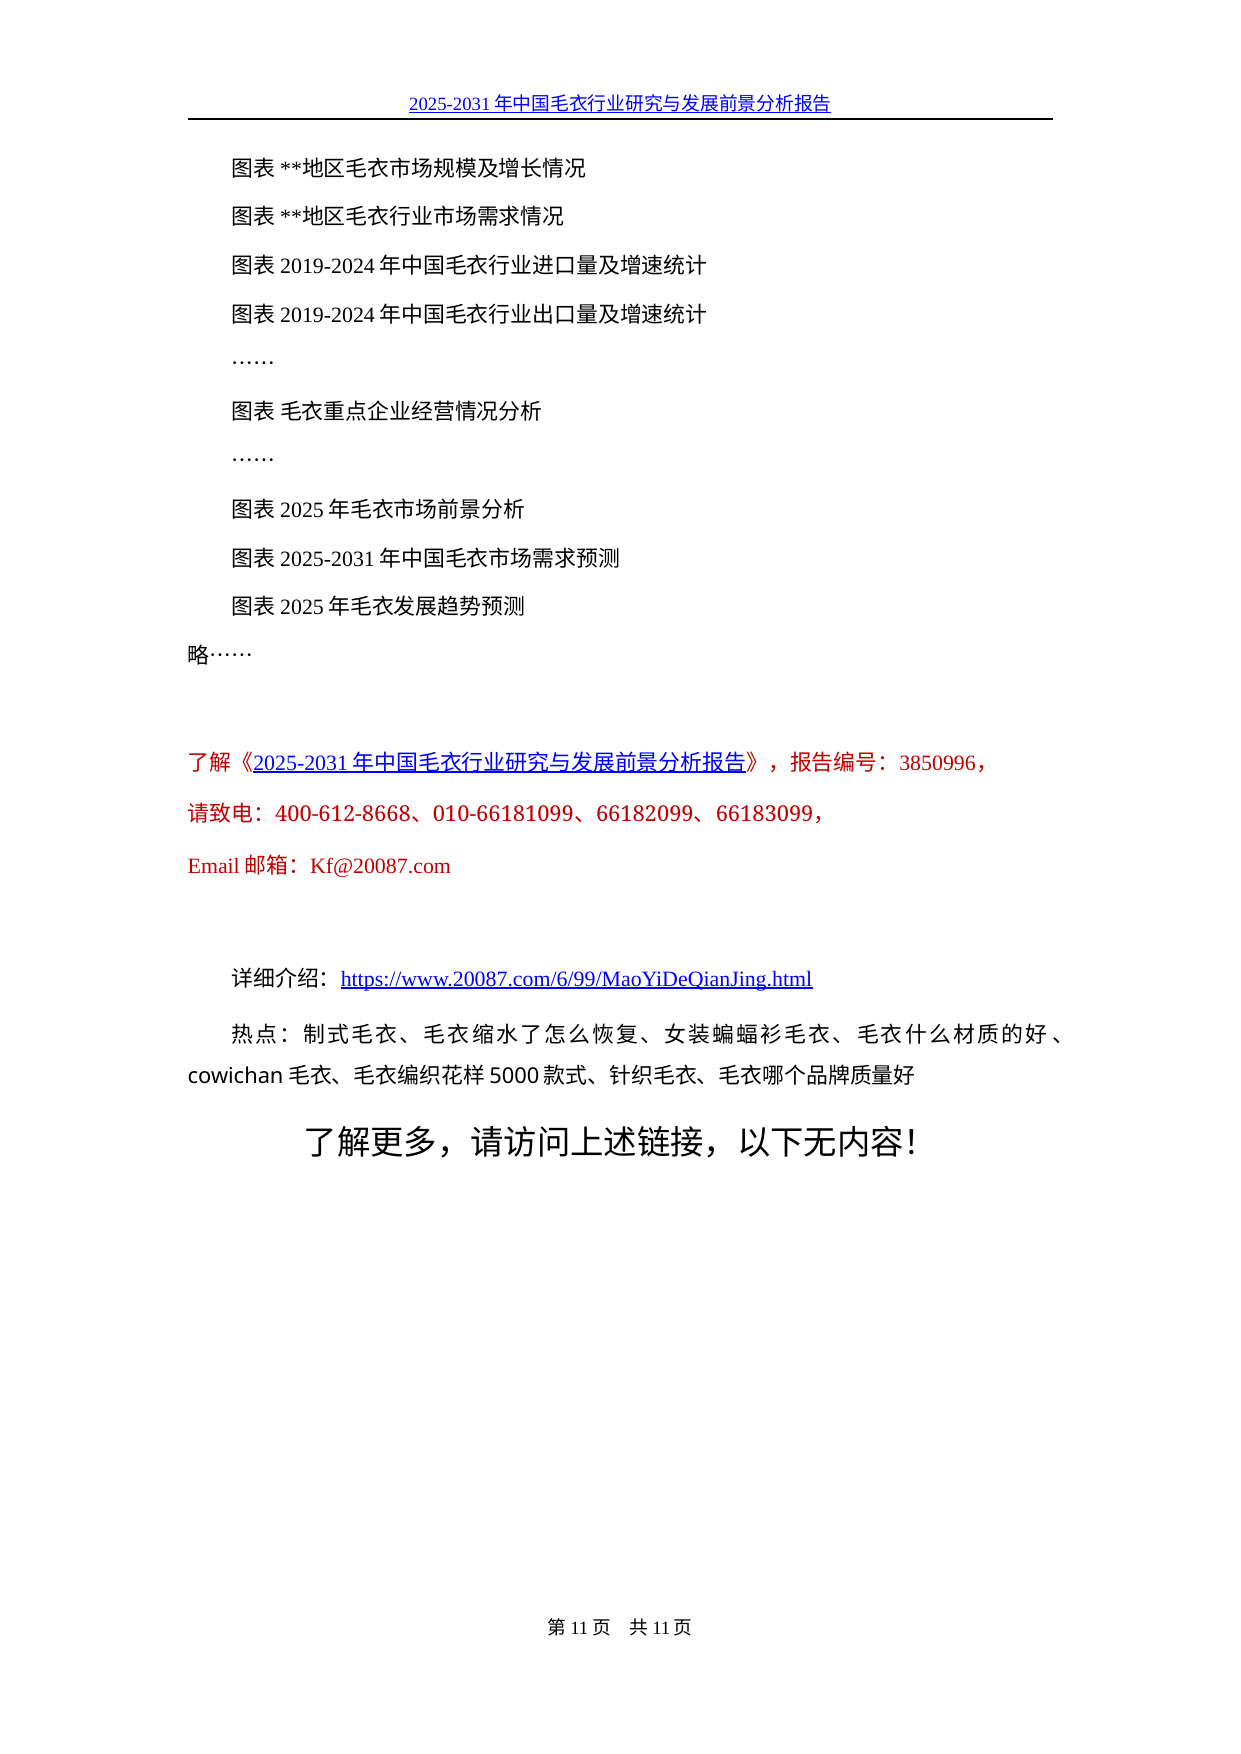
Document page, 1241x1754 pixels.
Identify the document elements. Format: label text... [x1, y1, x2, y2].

text 热点：制式毛衣、毛衣缩水了怎么恢复、女装蝙蝠衫毛衣、毛衣什么材质的好、cowichan毛衣、毛衣编织花样5000款式、针织毛衣、毛衣哪个品牌质量好 [187, 1017, 1053, 1090]
text 了解《2025-2031年中国毛衣行业研究与发展前景分析报告》，报告编号：3850996， [187, 744, 1053, 777]
text 详细介绍：https://www.20087.com/6/99/MaoYiDeQianJing.html [187, 960, 1053, 993]
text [187, 150, 1053, 670]
text 请致电：400-612-8668、010-66181099、66182099、66183099， [187, 796, 1053, 828]
text Email邮箱：Kf@20087.com [187, 847, 1053, 880]
title 了解更多，请访问上述链接，以下无内容！ [187, 1107, 1053, 1172]
